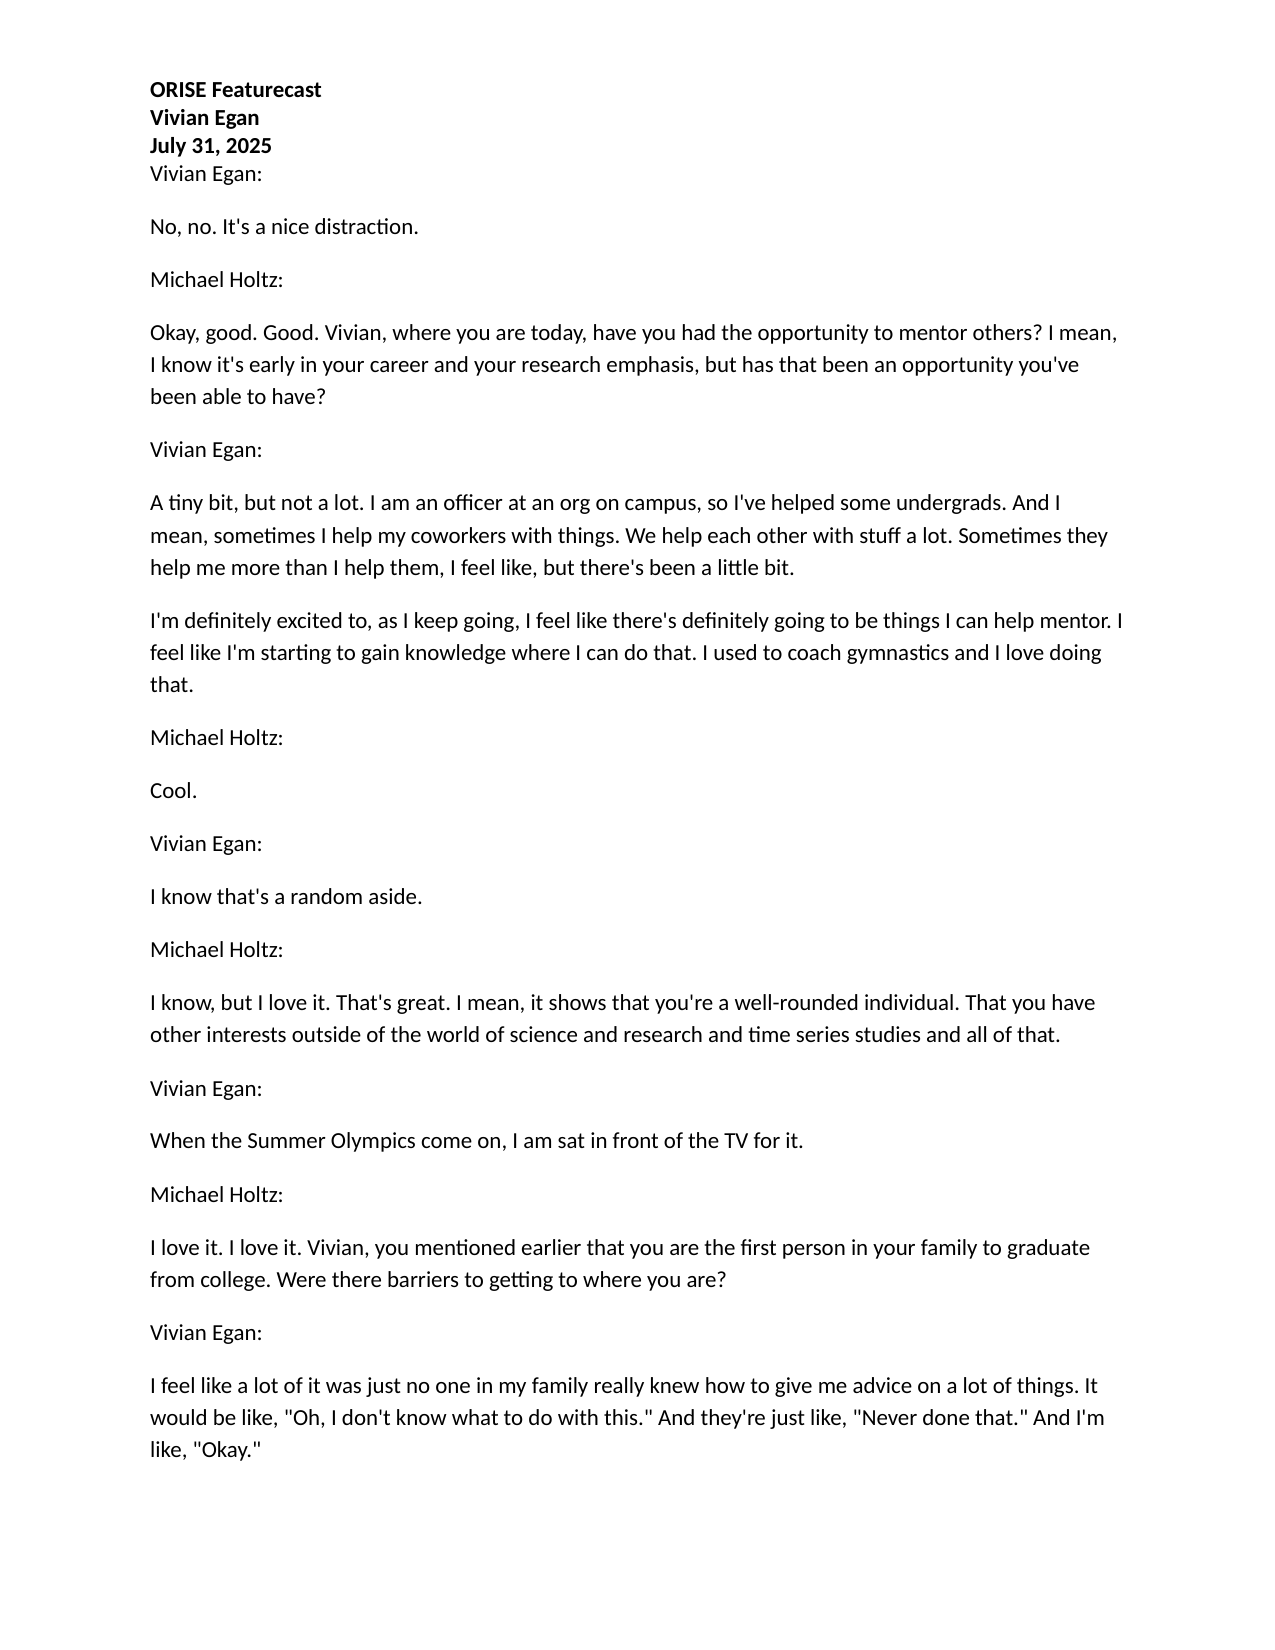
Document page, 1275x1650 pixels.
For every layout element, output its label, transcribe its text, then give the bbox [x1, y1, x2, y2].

text I know that's a random aside. [150, 882, 1125, 910]
text I feel like a lot of it was just no one in my family really knew how to give me advice on a lot of things. It would be like, "Oh, I don't know what to do with this." And they're just like, "Never done that." And I'm like, "Okay." [150, 1371, 1125, 1463]
text Okay, good. Good. Vivian, where you are today, have you had the opportunity to mentor others? I mean, I know it's early in your career and your research emphasis, but has that been an opportunity you've been able to have? [150, 318, 1125, 411]
text A tiny bit, but not a lot. I am an officer at an org on campus, so I've helped some undergrads. And I mean, sometimes I help my coworkers with things. We help each other with stuff a lot. Sometimes they help me more than I help them, I feel like, but there's been a little bit. [150, 488, 1125, 581]
text Vivian Egan: [150, 1074, 1125, 1102]
text Vivian Egan: [150, 436, 1125, 463]
text I'm definitely excited to, as I keep going, I feel like there's definitely going to be things I can help mentor. I feel like I'm starting to gain knowledge where I can do that. I used to coach gymnastics and I love doing that. [150, 606, 1125, 698]
text Michael Holtz: [150, 265, 1125, 293]
text Michael Holtz: [150, 1180, 1125, 1208]
text I love it. I love it. Vivian, you mentioned earlier that you are the first person in your family to graduate from college. Were there barriers to getting to where you are? [150, 1233, 1125, 1293]
text I know, but I love it. That's great. I mean, it shows that you're a well-rounded individual. That you have other interests outside of the world of science and research and time series studies and all of that. [150, 988, 1125, 1049]
text Vivian Egan: [150, 1318, 1125, 1346]
text Michael Holtz: [150, 723, 1125, 751]
text Michael Holtz: [150, 935, 1125, 963]
text When the Summer Olympics come on, I am sat in front of the TV for it. [150, 1127, 1125, 1155]
text Cool. [150, 776, 1125, 804]
text No, no. It's a nice distraction. [150, 212, 1125, 240]
text Vivian Egan: [150, 159, 1125, 187]
text Vivian Egan: [150, 829, 1125, 857]
